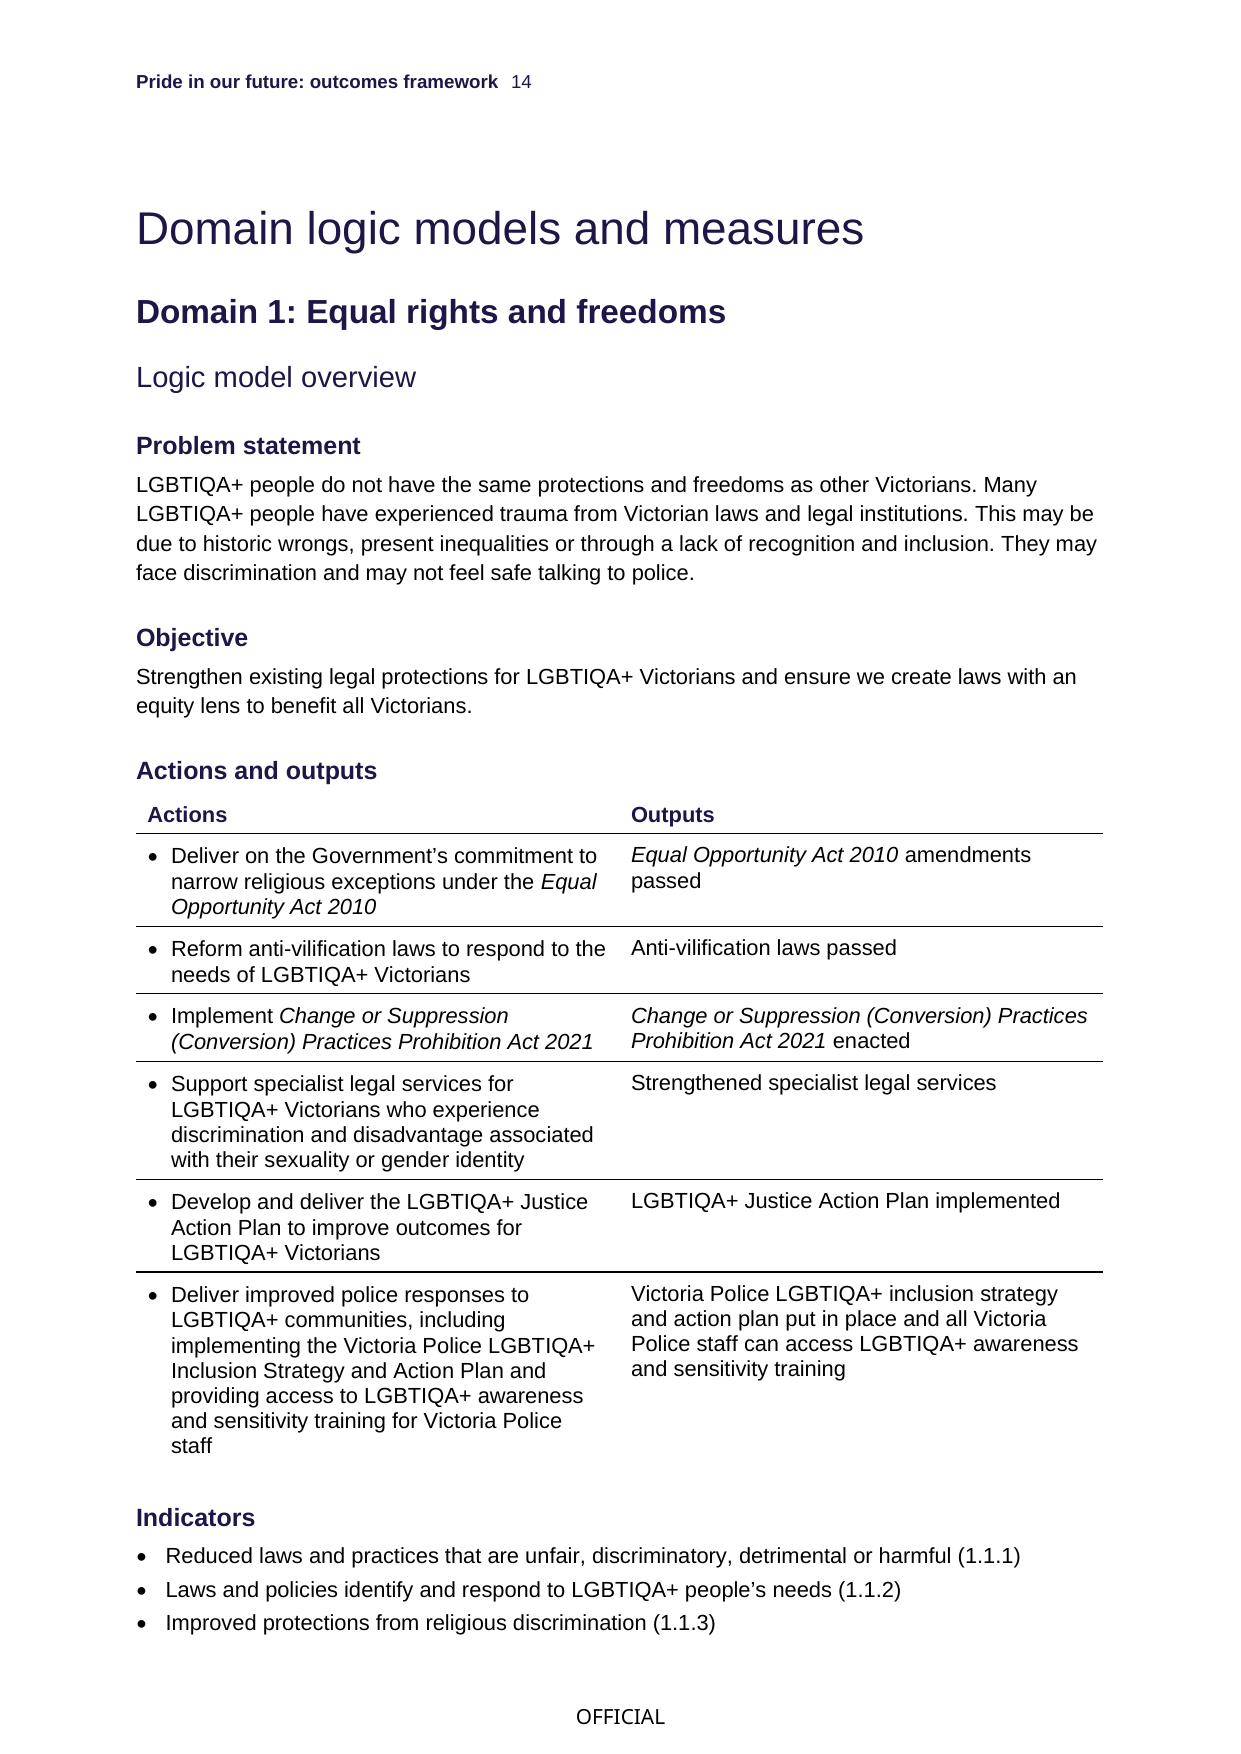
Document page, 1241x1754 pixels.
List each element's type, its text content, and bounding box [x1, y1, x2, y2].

subtitle Objective [136, 622, 1104, 652]
subtitle Domain 1: Equal rights and freedoms [136, 292, 1104, 331]
text Reduced laws and practices that are unfair, discriminatory, detrimental or harmful (1.1.1) [136, 1540, 1104, 1569]
text LGBTIQA+ people do not have the same protections and freedoms as other Victorians. Many LGBTIQA+ people have experienced trauma from Victorian laws and legal institutions. This may be due to historic wrongs, present inequalities or through a lack of recognition and inclusion. They may face discrimination and may not feel safe talking to police. [136, 468, 1104, 585]
table_header Outputs [620, 793, 1103, 833]
table_cell Strengthened specialist legal services [620, 1062, 1103, 1179]
table_cell Deliver improved police responses to LGBTIQA+ communities, including implementing the Victoria Police LGBTIQA+ Inclusion Strategy and Action Plan and providing access to LGBTIQA+ awareness and sensitivity training for Victoria Police staff [136, 1273, 619, 1465]
subtitle Logic model overview [136, 360, 1104, 393]
table_cell Implement Change or Suppression (Conversion) Practices Prohibition Act 2021 [136, 994, 619, 1061]
table_cell Deliver on the Government’s commitment to narrow religious exceptions under the Equal Opportunity Act 2010 [136, 834, 619, 926]
text Improved protections from religious discrimination (1.1.3) [136, 1607, 1104, 1636]
table_cell Reform anti-vilification laws to respond to the needs of LGBTIQA+ Victorians [136, 927, 619, 993]
table_header Actions [136, 793, 619, 833]
subtitle Actions and outputs [136, 756, 1104, 785]
subtitle Indicators [136, 1502, 1104, 1532]
table_cell Develop and deliver the LGBTIQA+ Justice Action Plan to improve outcomes for LGBTIQA+ Victorians [136, 1180, 619, 1271]
table_cell Victoria Police LGBTIQA+ inclusion strategy and action plan put in place and all Victoria Police staff can access LGBTIQA+ awareness and sensitivity training [620, 1273, 1103, 1465]
text Laws and policies identify and respond to LGBTIQA+ people’s needs (1.1.2) [136, 1573, 1104, 1602]
table_cell Anti-vilification laws passed [620, 927, 1103, 993]
subtitle Domain logic models and measures [136, 202, 1104, 254]
table_cell Support specialist legal services for LGBTIQA+ Victorians who experience discrimination and disadvantage associated with their sexuality or gender identity [136, 1062, 619, 1179]
table_cell LGBTIQA+ Justice Action Plan implemented [620, 1180, 1103, 1271]
table_cell Equal Opportunity Act 2010 amendments passed [620, 834, 1103, 926]
text Strengthen existing legal protections for LGBTIQA+ Victorians and ensure we create laws with an equity lens to benefit all Victorians. [136, 660, 1104, 718]
table_cell Change or Suppression (Conversion) Practices Prohibition Act 2021 enacted [620, 994, 1103, 1061]
subtitle Problem statement [136, 431, 1104, 460]
